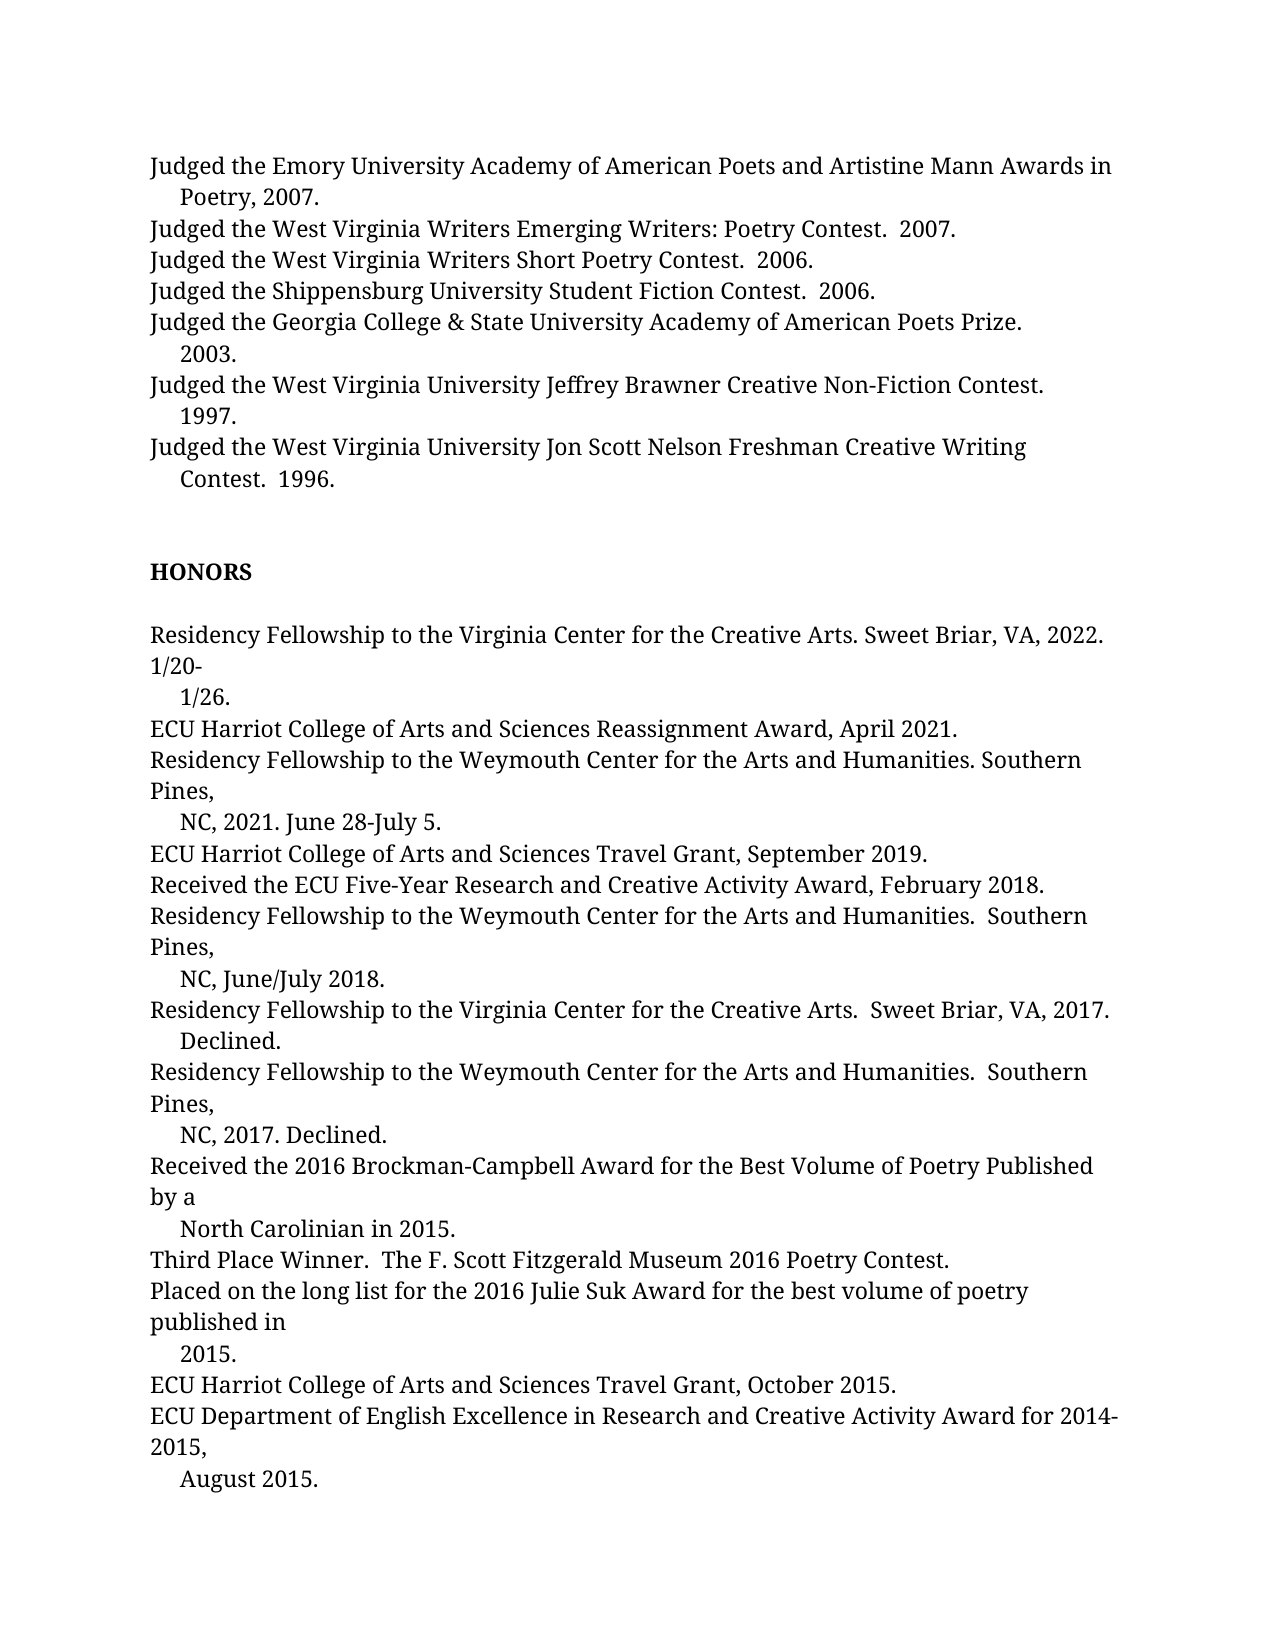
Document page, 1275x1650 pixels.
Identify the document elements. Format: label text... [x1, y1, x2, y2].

text August 2015. [150, 1462, 1125, 1494]
text 2015. [150, 1337, 1125, 1369]
text Judged the West Virginia University Jon Scott Nelson Freshman Creative Writing [150, 431, 1125, 462]
text ECU Harriot College of Arts and Sciences Reassignment Award, April 2021. [150, 712, 1125, 744]
text Residency Fellowship to the Weymouth Center for the Arts and Humanities. Southern Pines, [150, 1056, 1125, 1119]
text ECU Harriot College of Arts and Sciences Travel Grant, September 2019. [150, 837, 1125, 869]
text North Carolinian in 2015. [150, 1212, 1125, 1244]
text NC, June/July 2018. [150, 962, 1125, 994]
text Contest. 1996. [150, 462, 1125, 494]
text Residency Fellowship to the Weymouth Center for the Arts and Humanities. Southern Pines, [150, 744, 1125, 806]
text 1997. [150, 400, 1125, 431]
text 2003. [150, 337, 1125, 369]
text Residency Fellowship to the Virginia Center for the Creative Arts. Sweet Briar, VA, 2017. [150, 994, 1125, 1025]
text Third Place Winner. The F. Scott Fitzgerald Museum 2016 Poetry Contest. [150, 1244, 1125, 1275]
text Judged the Georgia College & State University Academy of American Poets Prize. [150, 306, 1125, 337]
text Residency Fellowship to the Weymouth Center for the Arts and Humanities. Southern Pines, [150, 900, 1125, 962]
text NC, 2021. June 28-July 5. [150, 806, 1125, 837]
text ECU Harriot College of Arts and Sciences Travel Grant, October 2015. [150, 1369, 1125, 1400]
text 1/26. [150, 681, 1125, 712]
text Received the ECU Five-Year Research and Creative Activity Award, February 2018. [150, 869, 1125, 900]
text Judged the West Virginia University Jeffrey Brawner Creative Non-Fiction Contest. [150, 369, 1125, 400]
text Residency Fellowship to the Virginia Center for the Creative Arts. Sweet Briar, VA, 2022. 1/20- [150, 619, 1125, 681]
text Poetry, 2007. [150, 181, 1125, 212]
text Declined. [150, 1025, 1125, 1056]
text ECU Department of English Excellence in Research and Creative Activity Award for 2014-2015, [150, 1400, 1125, 1462]
text Judged the West Virginia Writers Short Poetry Contest. 2006. [150, 244, 1125, 275]
text Judged the Emory University Academy of American Poets and Artistine Mann Awards in [150, 150, 1125, 181]
text Received the 2016 Brockman-Campbell Award for the Best Volume of Poetry Published by a [150, 1150, 1125, 1212]
text NC, 2017. Declined. [150, 1119, 1125, 1150]
text Judged the Shippensburg University Student Fiction Contest. 2006. [150, 275, 1125, 306]
text Judged the West Virginia Writers Emerging Writers: Poetry Contest. 2007. [150, 212, 1125, 244]
text Placed on the long list for the 2016 Julie Suk Award for the best volume of poetry published in [150, 1275, 1125, 1337]
text HONORS [150, 556, 1125, 587]
